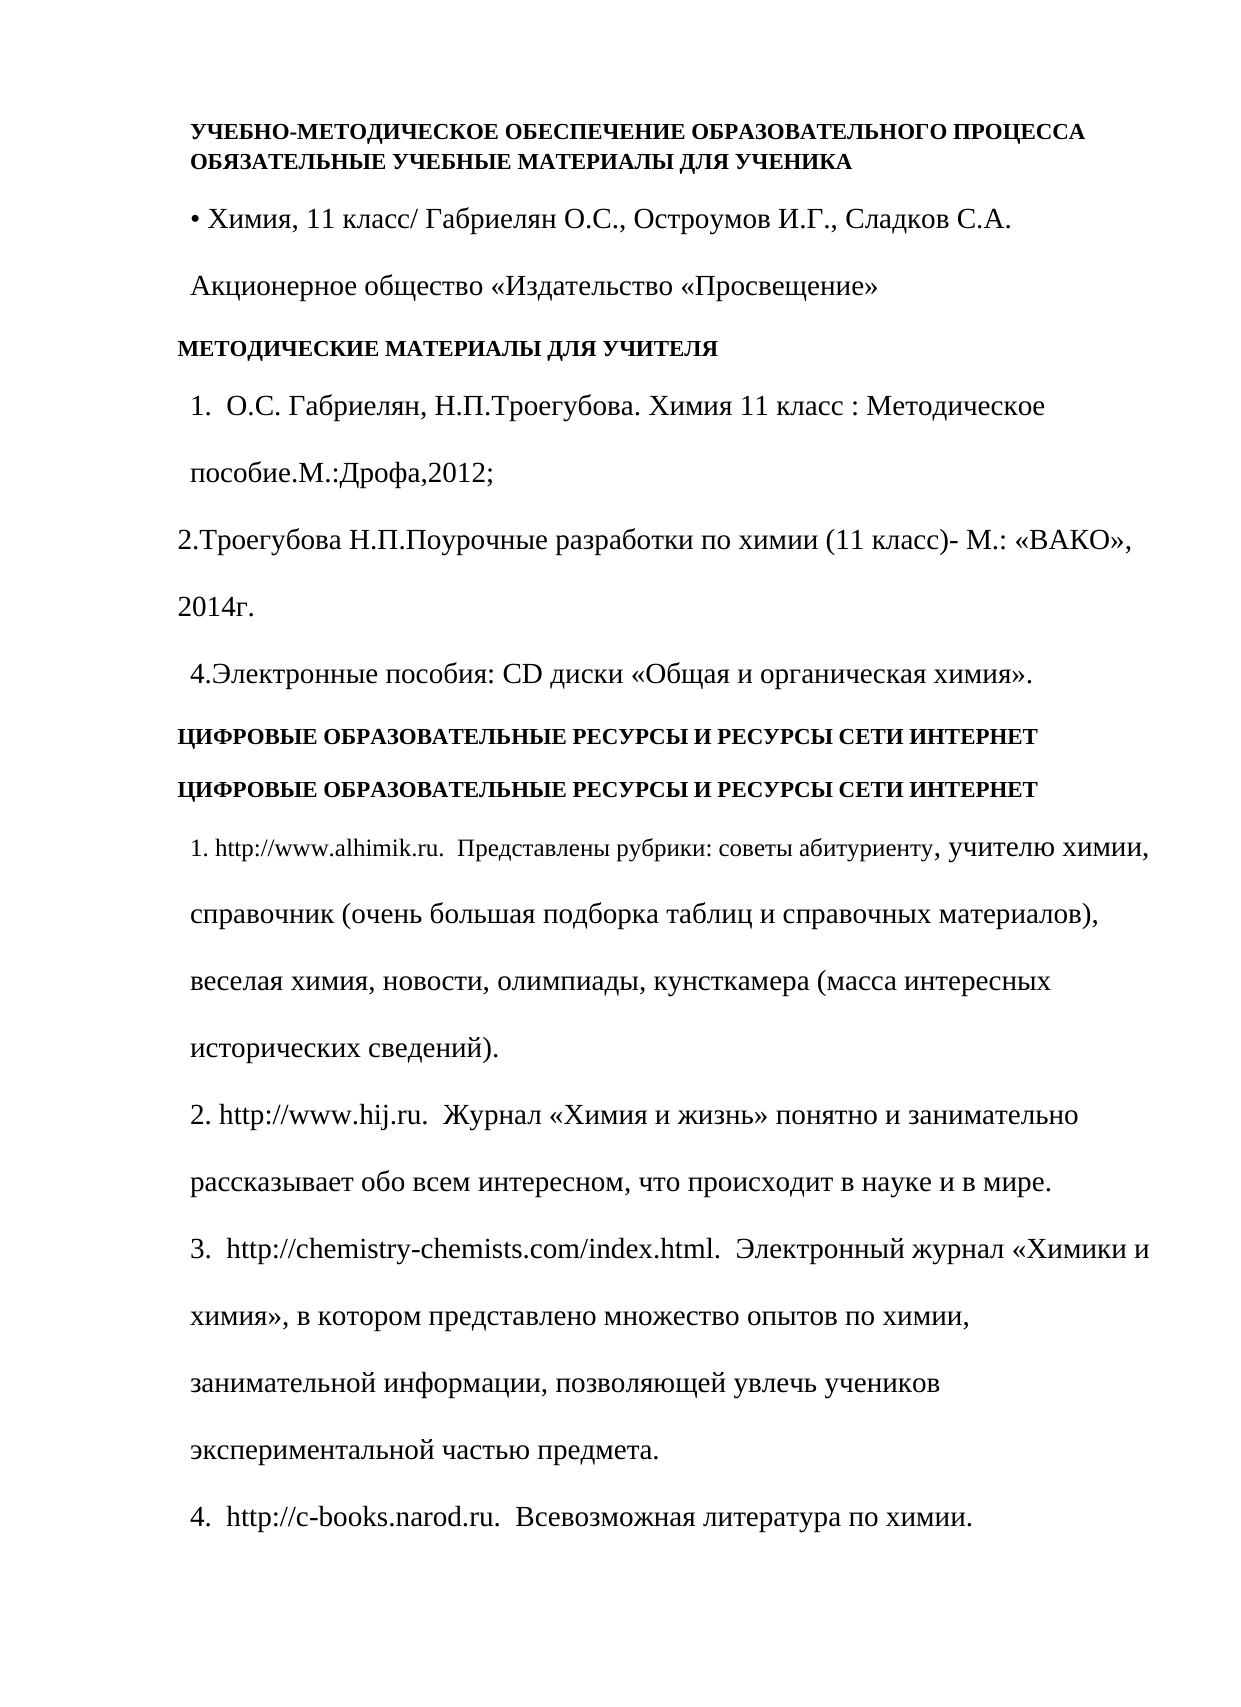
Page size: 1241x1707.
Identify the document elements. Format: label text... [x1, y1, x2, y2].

text 4.Электронные пособия: CD диски «Общая и органическая химия». [190, 656, 1152, 690]
text 2.Троегубова Н.П.Поурочные разработки по химии (11 класс)- М.: «ВАКО», 2014г. [177, 522, 1152, 623]
text 1. О.С. Габриелян, Н.П.Троегубова. Химия 11 класс : Методическое пособие.М.:Дрофа,2012; [190, 388, 1152, 488]
text МЕТОДИЧЕСКИЕ МАТЕРИАЛЫ ДЛЯ УЧИТЕЛЯ [177, 335, 1152, 362]
text 3. http://chemistry-chemists.com/index.html. Электронный журнал «Химики и химия», в котором представлено множество опытов по химии, занимательной информации, позволяющей увлечь учеников экспериментальной частью предмета. [190, 1231, 1152, 1466]
text УЧЕБНО-МЕТОДИЧЕСКОЕ ОБЕСПЕЧЕНИЕ ОБРАЗОВАТЕЛЬНОГО ПРОЦЕССА [190, 118, 1152, 144]
text 1. http://www.alhimik.ru. Представлены рубрики: советы абитуриенту, учителю химии, справочник (очень большая подборка таблиц и справочных материалов), веселая химия, новости, олимпиады, кунсткамера (масса интересных исторических сведений). [190, 829, 1152, 1063]
text 2. http://www.hij.ru. Журнал «Химия и жизнь» понятно и занимательно рассказывает обо всем интересном, что происходит в науке и в мире. [190, 1097, 1152, 1198]
text 4. http://c-books.narod.ru. Всевозможная литература по химии. [190, 1499, 1152, 1533]
text • Химия, 11 класс/ Габриелян О.С., Остроумов И.Г., Сладков С.А. Акционерное общество «Издательство «Просвещение» [190, 201, 1152, 302]
text ОБЯЗАТЕЛЬНЫЕ УЧЕБНЫЕ МАТЕРИАЛЫ ДЛЯ УЧЕНИКА [190, 148, 1152, 175]
text ЦИФРОВЫЕ ОБРАЗОВАТЕЛЬНЫЕ РЕСУРСЫ И РЕСУРСЫ СЕТИ ИНТЕРНЕТ ЦИФРОВЫЕ ОБРАЗОВАТЕЛЬНЫЕ РЕСУРСЫ И РЕСУРСЫ СЕТИ ИНТЕРНЕТ [177, 723, 1152, 802]
